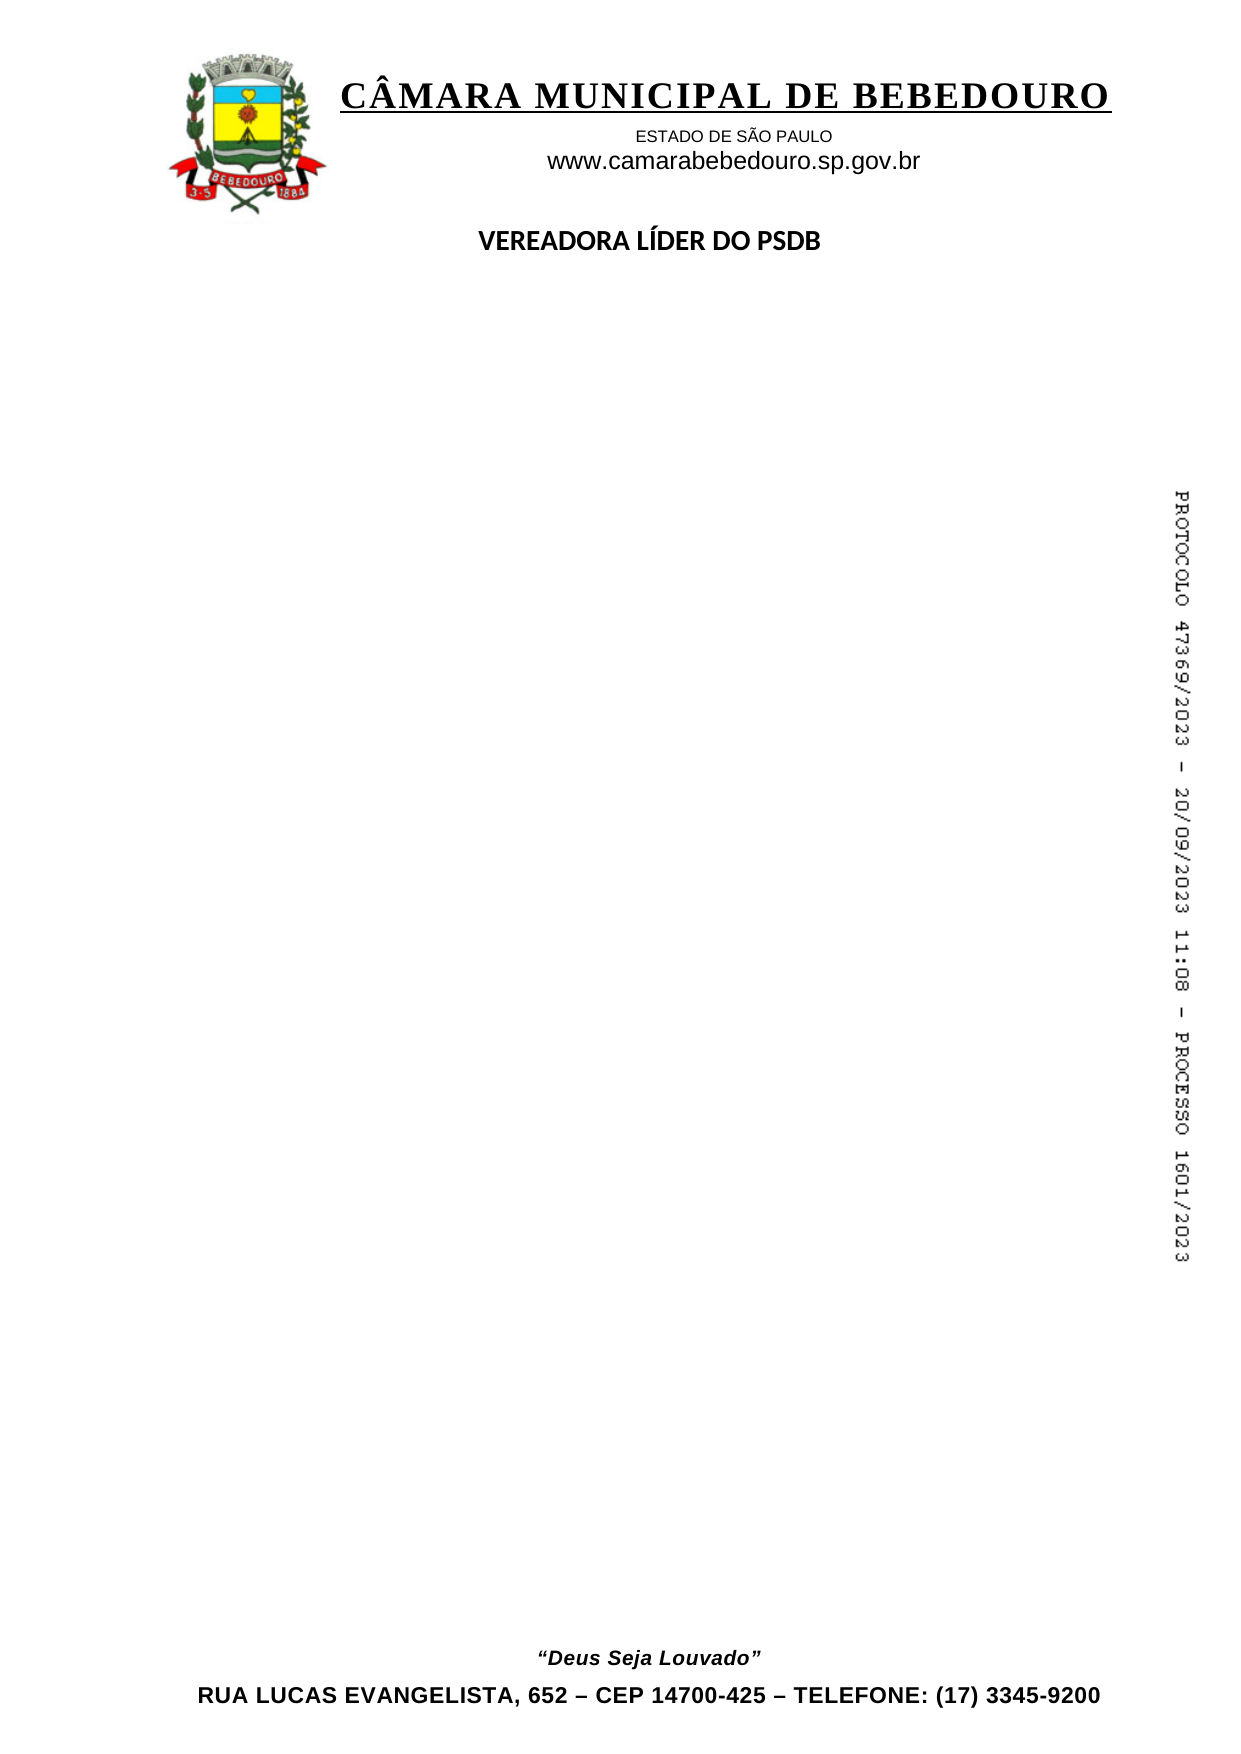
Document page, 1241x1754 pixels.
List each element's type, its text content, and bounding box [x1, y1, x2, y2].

text VEREADORA LÍDER DO PSDB [177, 222, 1122, 257]
picture [1150, 487, 1213, 1266]
